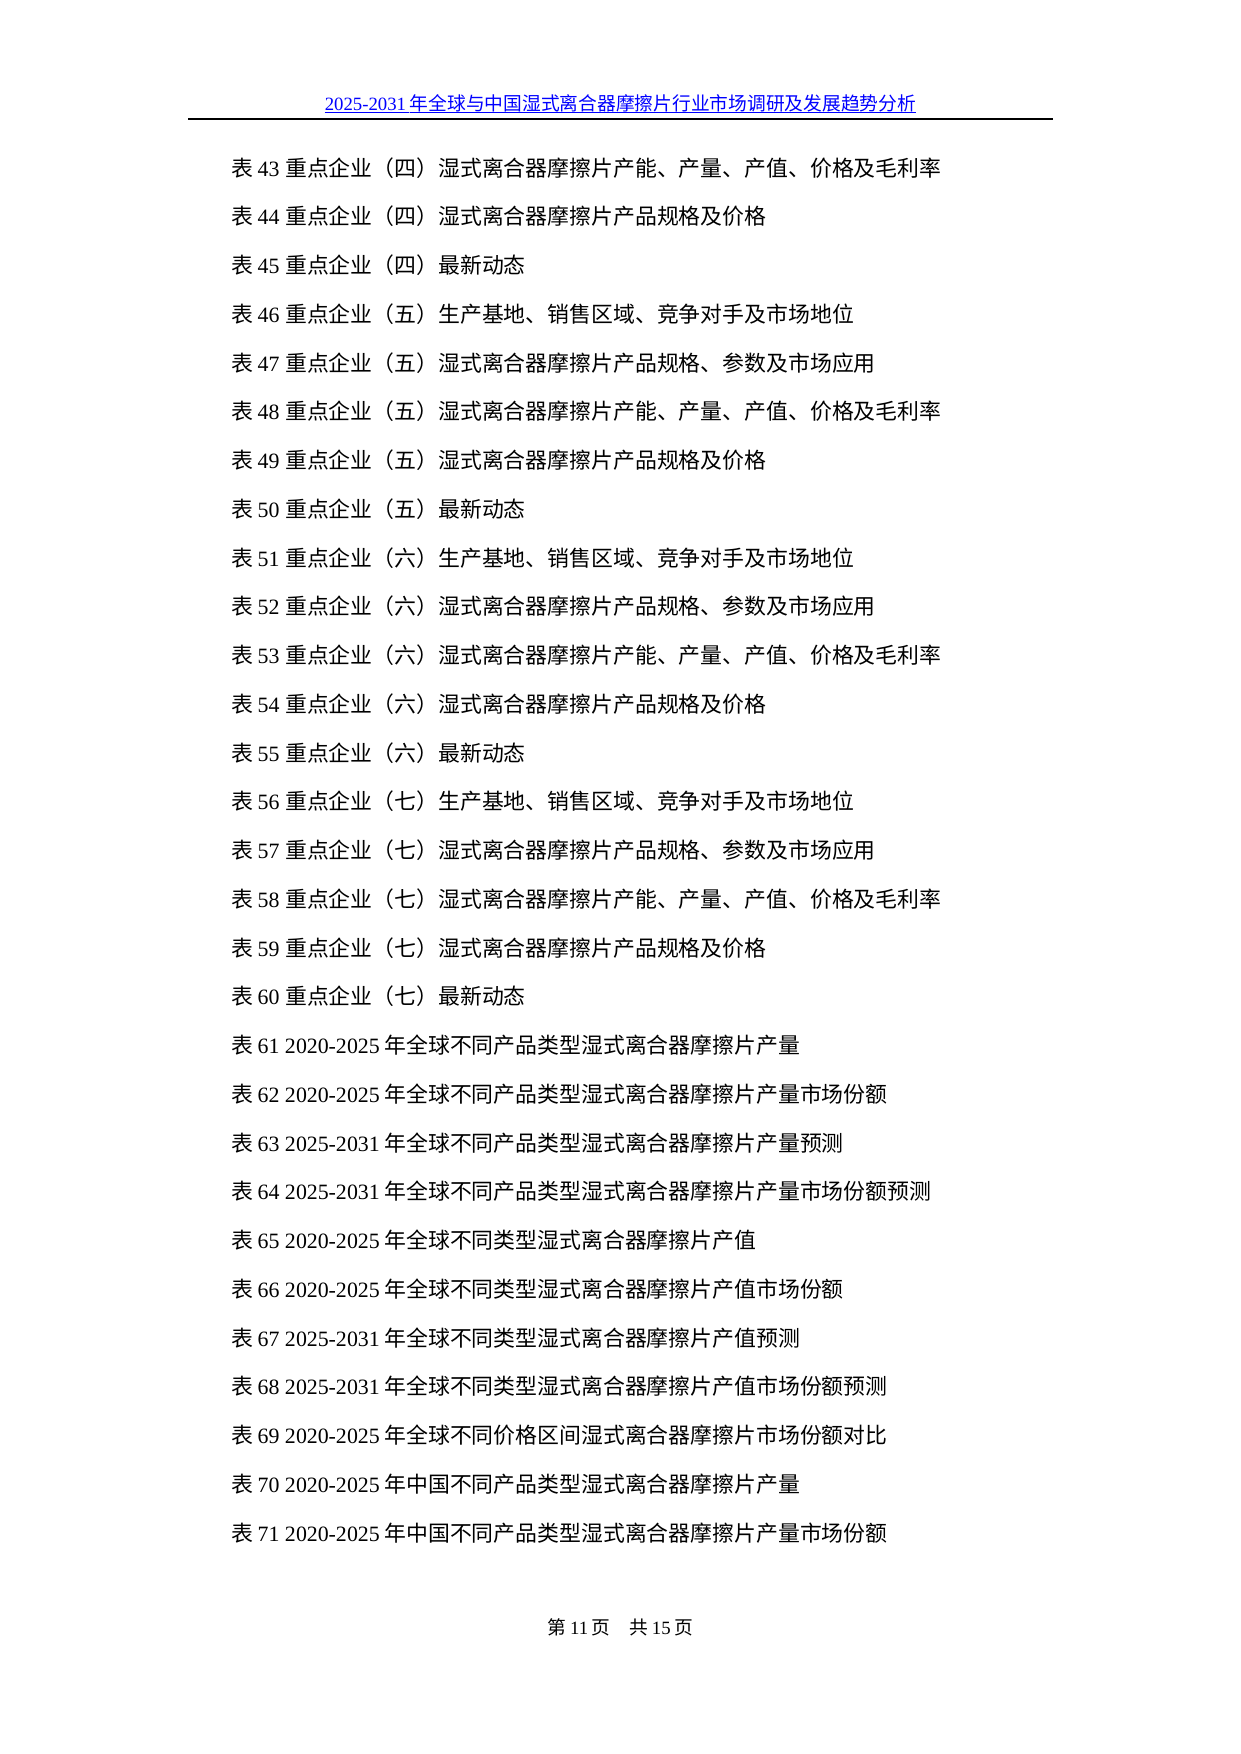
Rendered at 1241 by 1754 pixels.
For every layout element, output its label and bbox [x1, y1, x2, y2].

text [187, 150, 1053, 1548]
